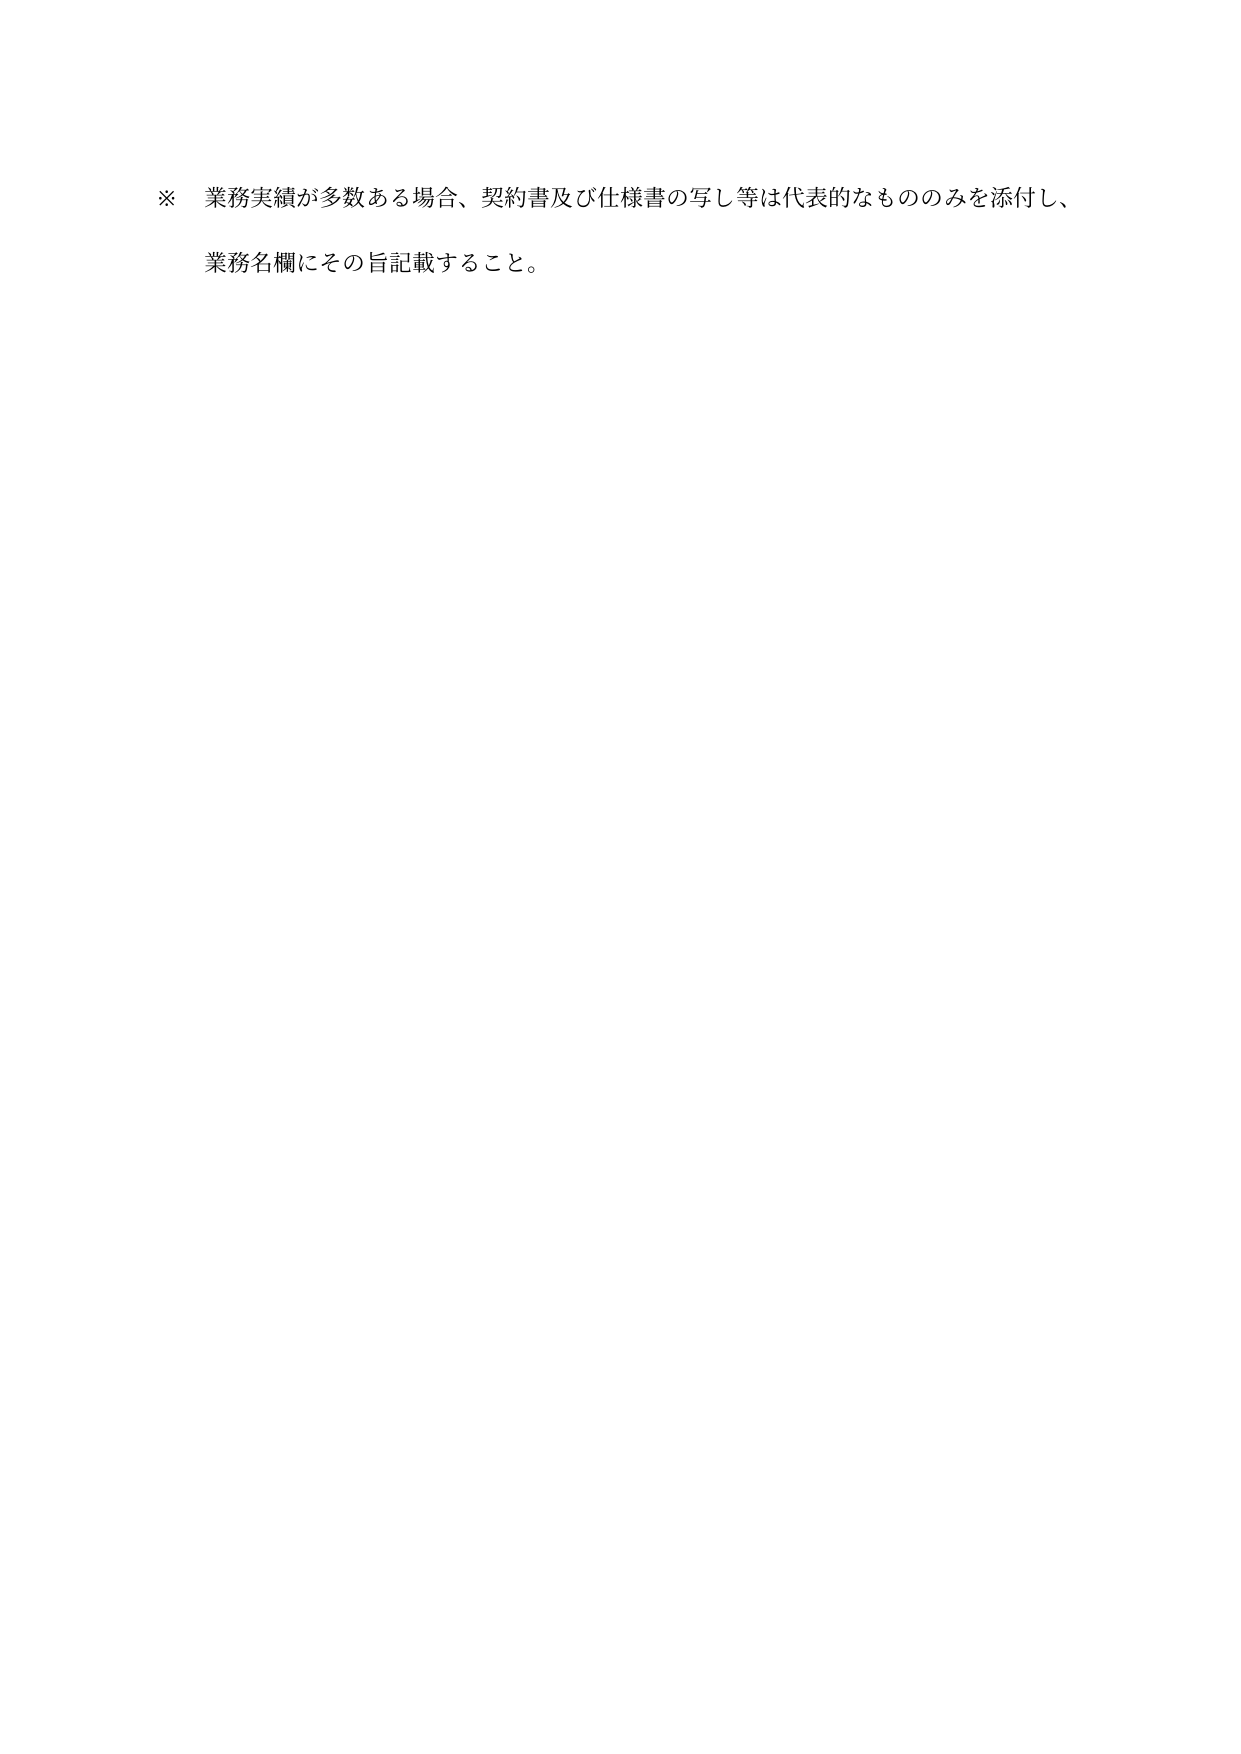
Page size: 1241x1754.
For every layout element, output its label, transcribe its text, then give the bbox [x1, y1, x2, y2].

list 業務実績が多数ある場合、契約書及び仕様書の写し等は代表的なもののみを添付し、業務名欄にその旨記載すること。 [158, 164, 1083, 294]
